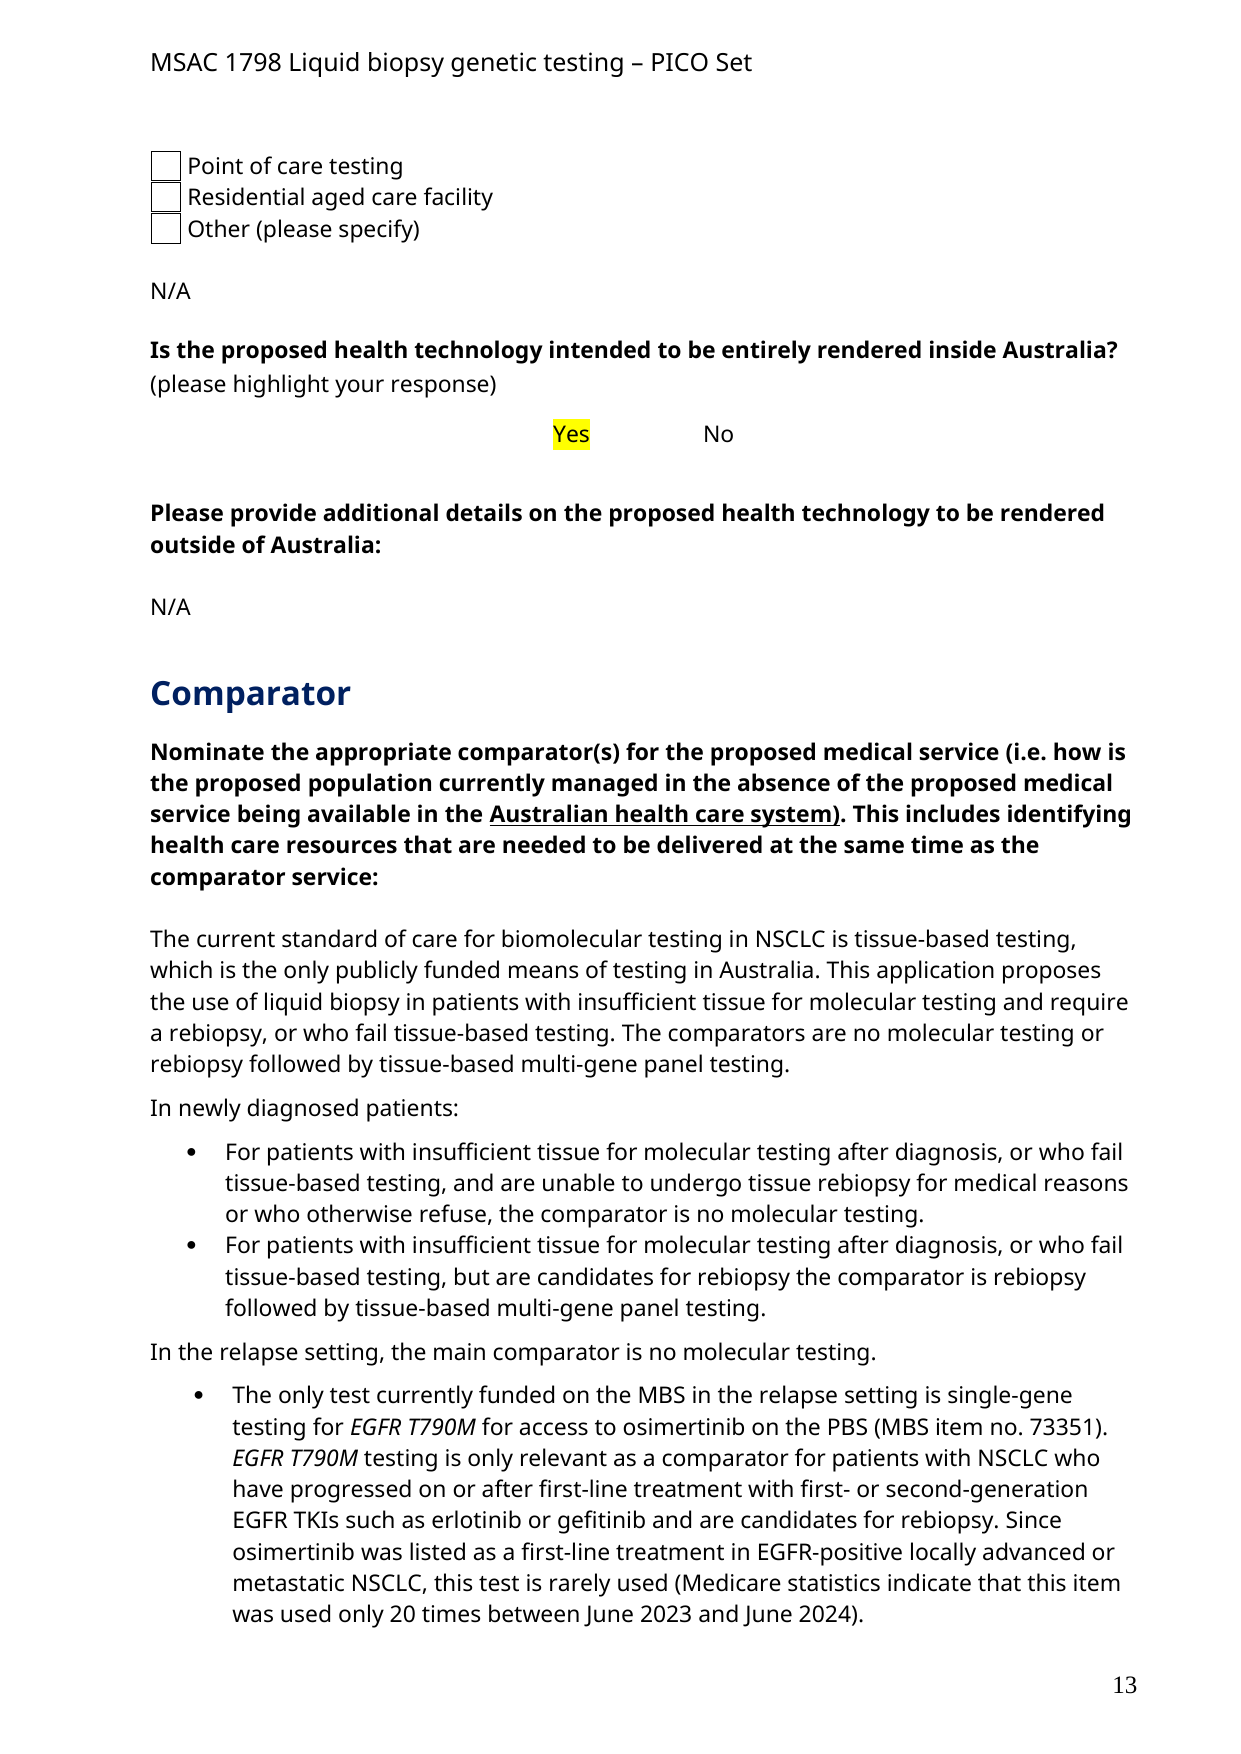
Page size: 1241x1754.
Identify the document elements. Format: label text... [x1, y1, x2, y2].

text N/A [150, 275, 1137, 306]
text In the relapse setting, the main comparator is no molecular testing. [150, 1336, 1137, 1367]
list The only test currently funded on the MBS in the relapse setting is single-gene testing for EGFR T790M for access to osimertinib on the PBS (MBS item no. 73351). EGFR T790M testing is only relevant as a comparator for patients with NSCLC who have progressed on or after first-line treatment with first- or second-generation EGFR TKIs such as erlotinib or gefitinib and are candidates for rebiopsy. Since osimertinib was listed as a first-line treatment in EGFR-positive locally advanced or metastatic NSCLC, this test is rarely used (Medicare statistics indicate that this item was used only 20 times between June 2023 and June 2024). [194, 1379, 1137, 1629]
text Comparator [150, 670, 1137, 716]
text Residential aged care facility [150, 181, 1137, 212]
list For patients with insufficient tissue for molecular testing after diagnosis, or who fail tissue-based testing, but are candidates for rebiopsy the comparator is rebiopsy followed by tissue-based multi-gene panel testing. [187, 1229, 1137, 1323]
text Yes No [150, 418, 1137, 450]
list For patients with insufficient tissue for molecular testing after diagnosis, or who fail tissue-based testing, and are unable to undergo tissue rebiopsy for medical reasons or who otherwise refuse, the comparator is no molecular testing. [187, 1136, 1137, 1229]
text N/A [150, 591, 1137, 622]
text Please provide additional details on the proposed health technology to be rendered outside of Australia: [150, 497, 1137, 560]
text In newly diagnosed patients: [150, 1092, 1137, 1123]
text Point of care testing [150, 150, 1137, 181]
text Other (please specify) [150, 212, 1137, 244]
text Nominate the appropriate comparator(s) for the proposed medical service (i.e. how is the proposed population currently managed in the absence of the proposed medical service being available in the Australian health care system). This includes identifying health care resources that are needed to be delivered at the same time as the comparator service: [150, 736, 1137, 892]
text The current standard of care for biomolecular testing in NSCLC is tissue-based testing, which is the only publicly funded means of testing in Australia. This application proposes the use of liquid biopsy in patients with insufficient tissue for molecular testing and require a rebiopsy, or who fail tissue-based testing. The comparators are no molecular testing or rebiopsy followed by tissue-based multi-gene panel testing. [150, 923, 1137, 1079]
text Is the proposed health technology intended to be entirely rendered inside Australia? (please highlight your response) [150, 334, 1137, 399]
